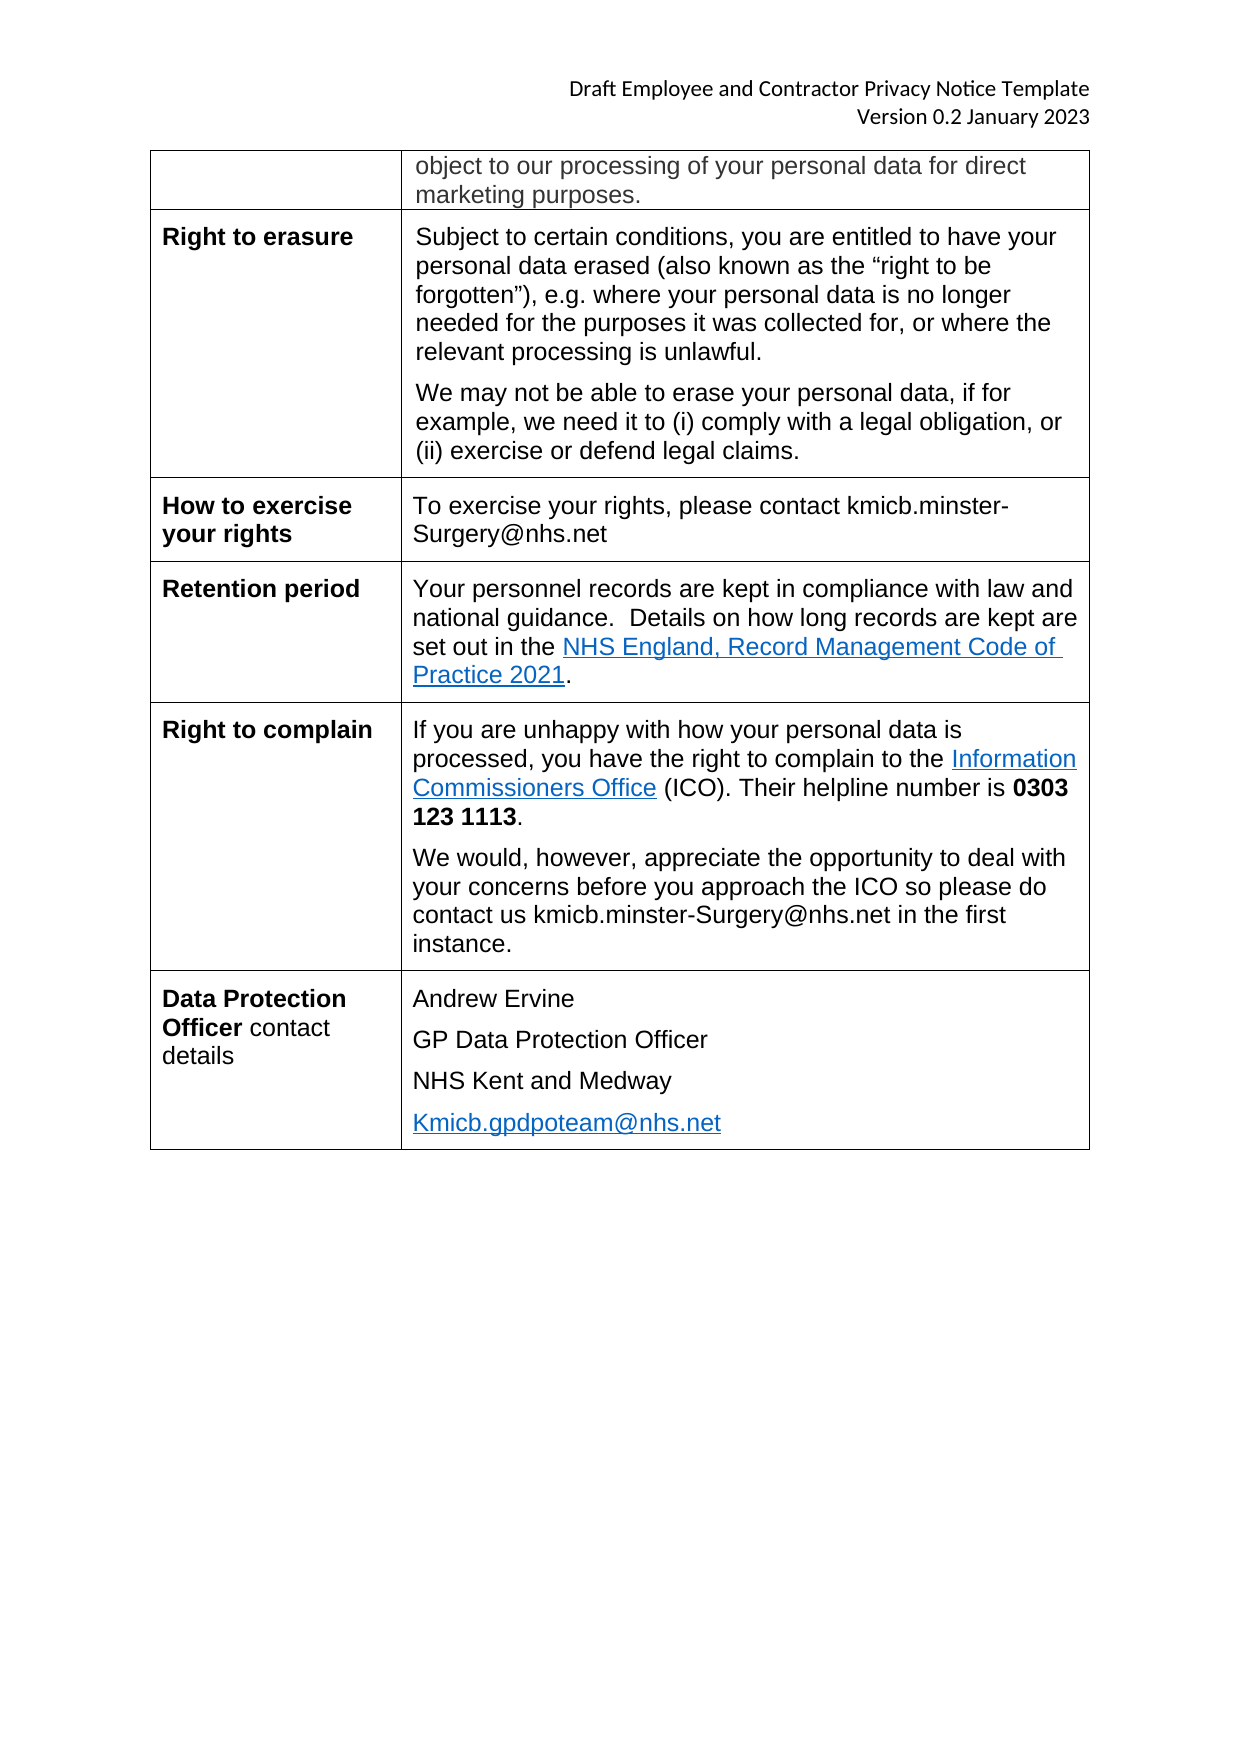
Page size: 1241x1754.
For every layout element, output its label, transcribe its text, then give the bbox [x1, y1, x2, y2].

table_cell Retention period [151, 562, 401, 702]
table_cell Data Protection Officer contact details [151, 971, 401, 1149]
table_cell Subject to certain conditions, you are entitled to have your personal data erased (also known as the “right to be forgotten”), e.g. where your personal data is no longer needed for the purposes it was collected for, or where the relevant processing is unlawful. We may not be able to erase your personal data, if for example, we need it to (i) comply with a legal obligation, or (ii) exercise or defend legal claims. [402, 210, 1089, 477]
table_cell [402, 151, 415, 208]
table_cell How to exercise your rights [151, 478, 401, 561]
table_cell Right to complain [151, 703, 401, 970]
table_cell To exercise your rights, please contact kmicb.minster-Surgery@nhs.net [402, 478, 1089, 561]
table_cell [151, 151, 401, 208]
table_cell If you are unhappy with how your personal data is processed, you have the right to complain to the Information Commissioners Office (ICO). Their helpline number is 0303 123 1113. We would, however, appreciate the opportunity to deal with your concerns before you approach the ICO so please do contact us kmicb.minster-Surgery@nhs.net in the first instance. [402, 703, 1089, 970]
table_cell Your personnel records are kept in compliance with law and national guidance. Details on how long records are kept are set out in the NHS England, Record Management Code of Practice 2021. [402, 562, 1089, 702]
table_cell Andrew Ervine GP Data Protection Officer NHS Kent and Medway Kmicb.gpdpoteam@nhs.net [402, 971, 1089, 1149]
table_cell Right to erasure [151, 210, 401, 477]
